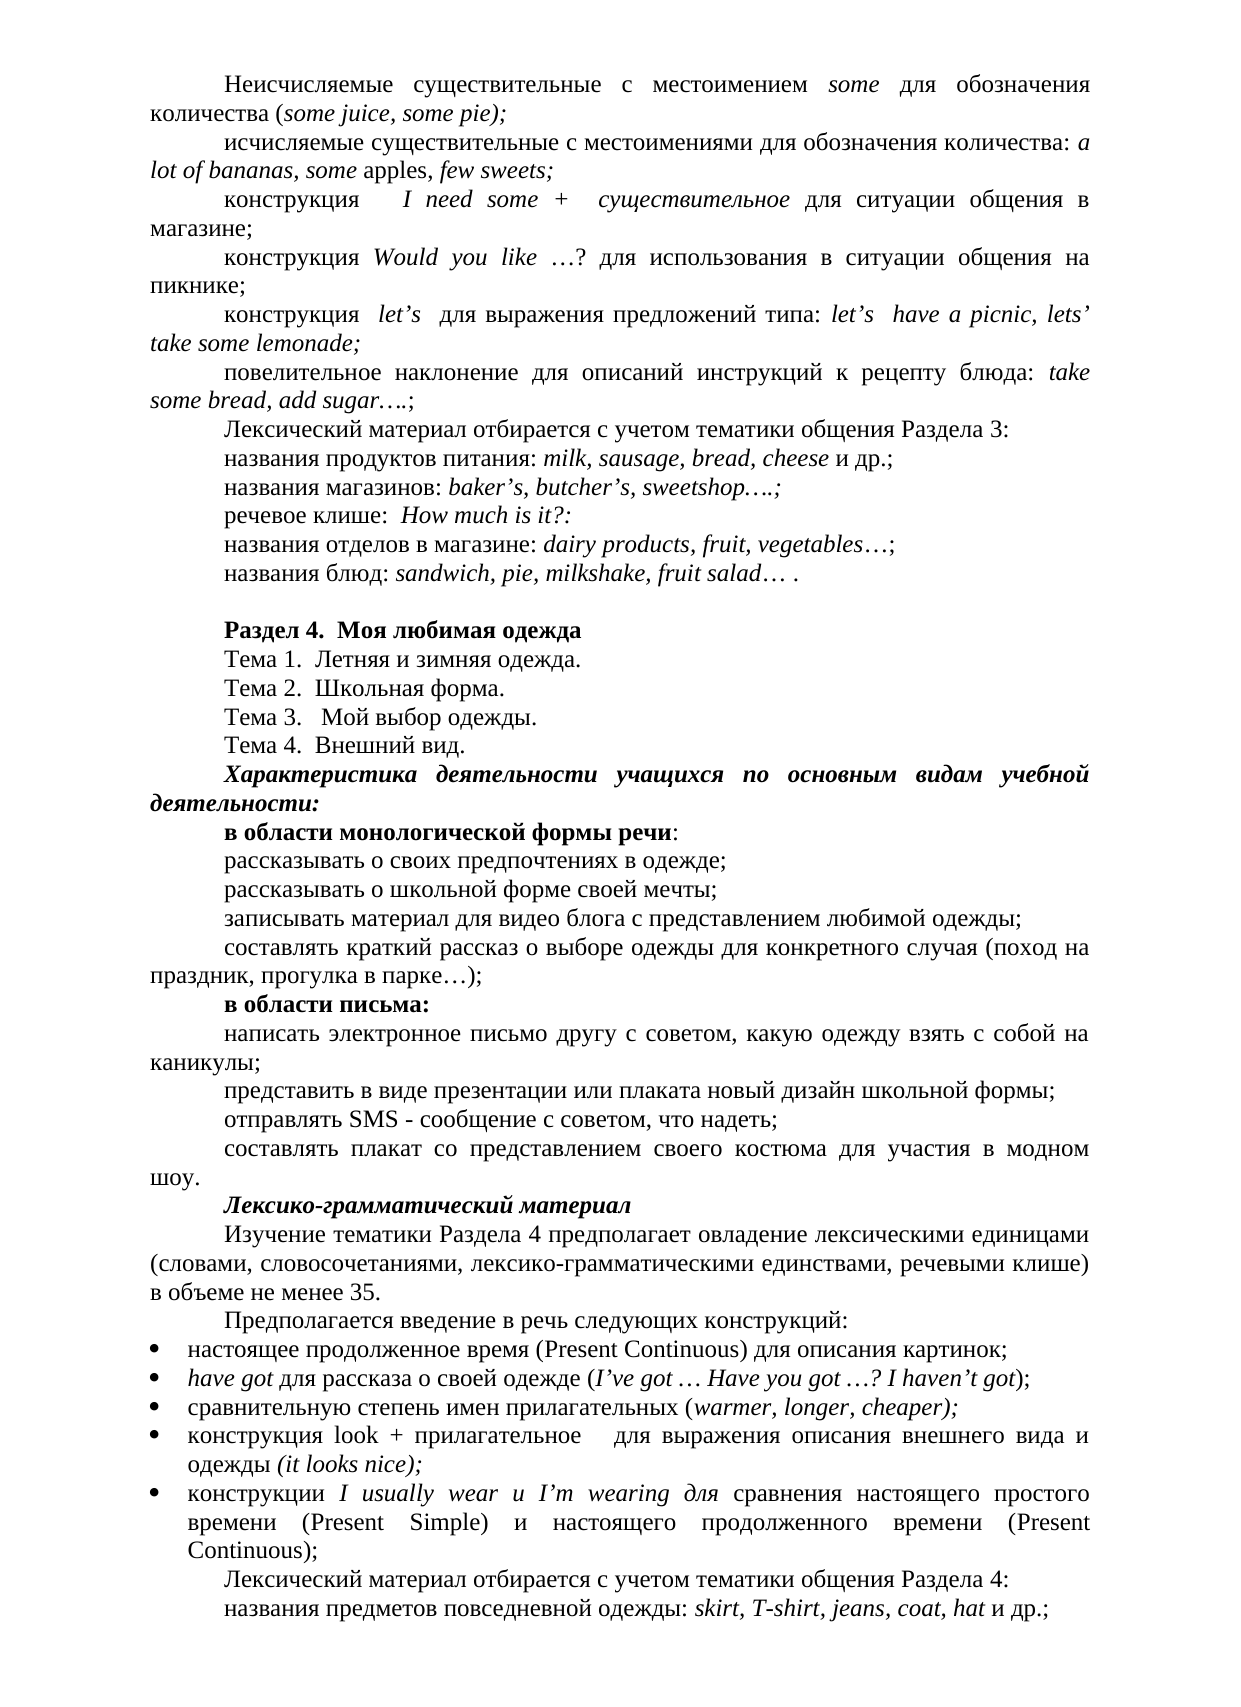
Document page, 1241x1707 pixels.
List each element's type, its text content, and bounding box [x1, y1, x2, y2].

text названия отделов в магазине: dairy products, fruit, vegetables…; [150, 529, 1090, 558]
list настоящее продолженное время (Present Continuous) для описания картинок; [150, 1334, 1090, 1363]
text Тема 1. Летняя и зимняя одежда. [150, 644, 1090, 673]
text Неисчисляемые существительные с местоимением some для обозначения количества (some juice, some pie); [150, 69, 1090, 127]
text в области монологической формы речи: [150, 817, 1090, 845]
text записывать материал для видео блога с представлением любимой одежды; [150, 903, 1090, 932]
list сравнительную степень имен прилагательных (warmer, longer, cheaper); [150, 1392, 1090, 1420]
text названия предметов повседневной одежды: skirt, T-shirt, jeans, coat, hat и др.; [150, 1593, 1090, 1622]
text Характеристика деятельности учащихся по основным видам учебной деятельности: [150, 759, 1090, 817]
text рассказывать о школьной форме своей мечты; [150, 874, 1090, 903]
list конструкции I usually wear и I’m wearing для сравнения настоящего простого времени (Present Simple) и настоящего продолженного времени (Present Continuous); [150, 1478, 1090, 1564]
text повелительное наклонение для описаний инструкций к рецепту блюда: take some bread, add sugar….; [150, 357, 1090, 414]
text составлять плакат со представлением своего костюма для участия в модном шоу. [150, 1133, 1090, 1190]
list have got для рассказа о своей одежде (I’ve got … Have you got …? I haven’t got); [150, 1363, 1090, 1392]
text составлять краткий рассказ о выборе одежды для конкретного случая (поход на праздник, прогулка в парке…); [150, 932, 1090, 989]
text конструкция Would you like …? для использования в ситуации общения на пикнике; [150, 242, 1090, 299]
text Раздел 4. Моя любимая одежда [150, 615, 1090, 644]
text Тема 2. Школьная форма. [150, 673, 1090, 702]
text представить в виде презентации или плаката новый дизайн школьной формы; [150, 1075, 1090, 1104]
text Лексический материал отбирается с учетом тематики общения Раздела 4: [150, 1564, 1090, 1593]
text отправлять SMS - сообщение с советом, что надеть; [150, 1104, 1090, 1133]
text конструкция let’s для выражения предложений типа: let’s have a picnic, lets’ take some lemonade; [150, 299, 1090, 357]
list конструкция look + прилагательное для выражения описания внешнего вида и одежды (it looks nice); [150, 1420, 1090, 1478]
text Изучение тематики Раздела 4 предполагает овладение лексическими единицами (словами, словосочетаниями, лексико-грамматическими единствами, речевыми клише) в объеме не менее 35. [150, 1219, 1090, 1305]
text Лексический материал отбирается с учетом тематики общения Раздела 3: [150, 414, 1090, 443]
text рассказывать о своих предпочтениях в одежде; [150, 845, 1090, 874]
text Предполагается введение в речь следующих конструкций: [150, 1305, 1090, 1334]
text Лексико-грамматический материал [150, 1190, 1090, 1219]
text названия продуктов питания: milk, sausage, bread, cheese и др.; [150, 443, 1090, 472]
text конструкция I need some + существительное для ситуации общения в магазине; [150, 184, 1090, 242]
text Тема 3. Мой выбор одежды. [150, 702, 1090, 730]
text названия блюд: sandwich, pie, milkshake, fruit salad… . [150, 558, 1090, 587]
text Тема 4. Внешний вид. [150, 730, 1090, 759]
text в области письма: [150, 989, 1090, 1018]
text речевое клише: How much is it?: [150, 500, 1090, 529]
text исчисляемые существительные с местоимениями для обозначения количества: a lot of bananas, some apples, few sweets; [150, 127, 1090, 184]
text написать электронное письмо другу с советом, какую одежду взять с собой на каникулы; [150, 1018, 1090, 1075]
text названия магазинов: baker’s, butcher’s, sweetshop….; [150, 472, 1090, 500]
